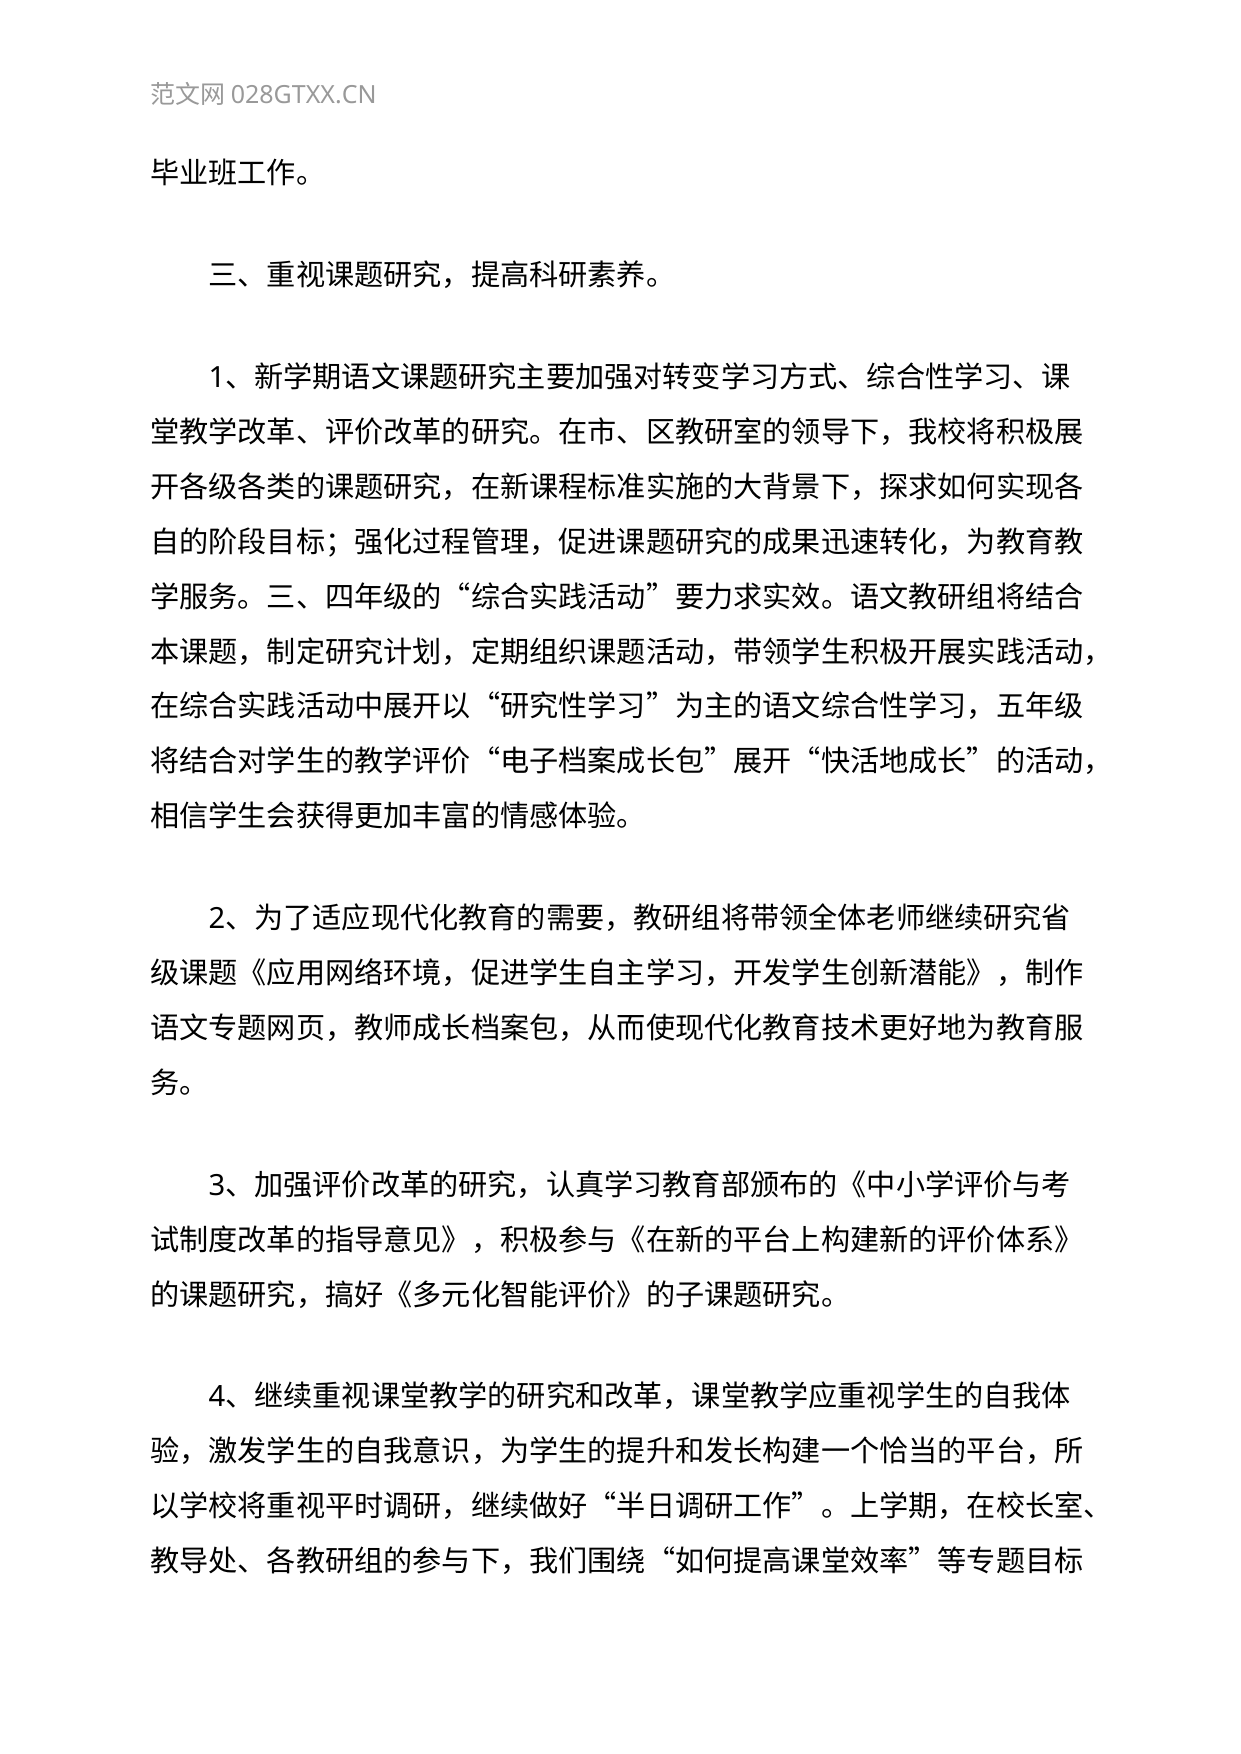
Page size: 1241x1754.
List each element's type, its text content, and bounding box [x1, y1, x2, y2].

text 2、为了适应现代化教育的需要，教研组将带领全体老师继续研究省级课题《应用网络环境，促进学生自主学习，开发学生创新潜能》，制作语文专题网页，教师成长档案包，从而使现代化教育技术更好地为教育服务。 [150, 894, 1090, 1102]
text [150, 1373, 1090, 1580]
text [150, 150, 1090, 192]
text 三、重视课题研究，提高科研素养。 [150, 252, 1090, 294]
text 1、新学期语文课题研究主要加强对转变学习方式、综合性学习、课堂教学改革、评价改革的研究。在市、区教研室的领导下，我校将积极展开各级各类的课题研究，在新课程标准实施的大背景下，探求如何实现各自的阶段目标；强化过程管理，促进课题研究的成果迅速转化，为教育教学服务。三、四年级的“综合实践活动”要力求实效。语文教研组将结合本课题，制定研究计划，定期组织课题活动，带领学生积极开展实践活动，在综合实践活动中展开以“研究性学习”为主的语文综合性学习，五年级将结合对学生的教学评价“电子档案成长包”展开“快活地成长”的活动，相信学生会获得更加丰富的情感体验。 [150, 353, 1090, 835]
text 3、加强评价改革的研究，认真学习教育部颁布的《中小学评价与考试制度改革的指导意见》，积极参与《在新的平台上构建新的评价体系》的课题研究，搞好《多元化智能评价》的子课题研究。 [150, 1161, 1090, 1313]
